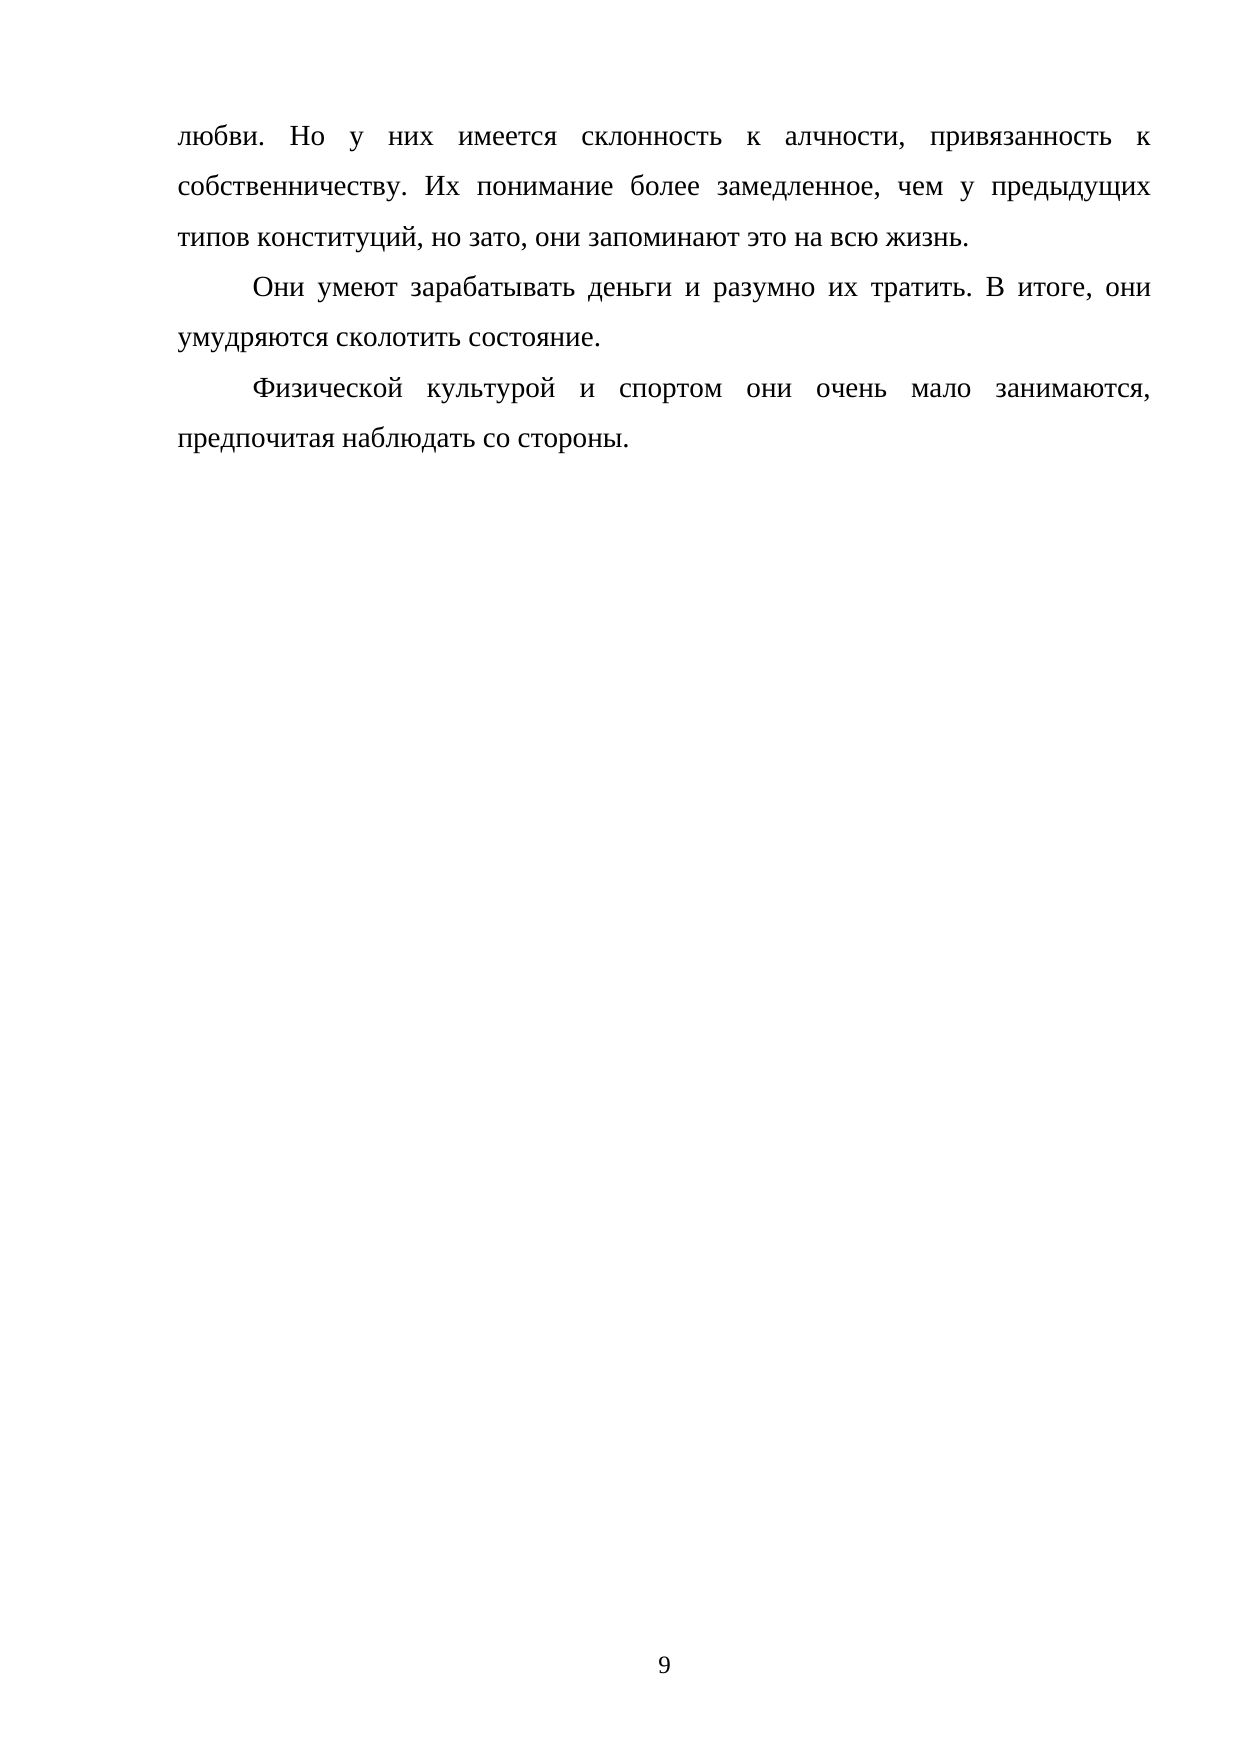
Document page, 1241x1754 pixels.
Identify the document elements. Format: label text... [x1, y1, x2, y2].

text Они умеют зарабатывать деньги и разумно их тратить. В итоге, они умудряются сколотить состояние. [177, 269, 1152, 353]
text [177, 118, 1152, 252]
text Физической культурой и спортом они очень мало занимаются, предпочитая наблюдать со стороны. [177, 370, 1152, 453]
